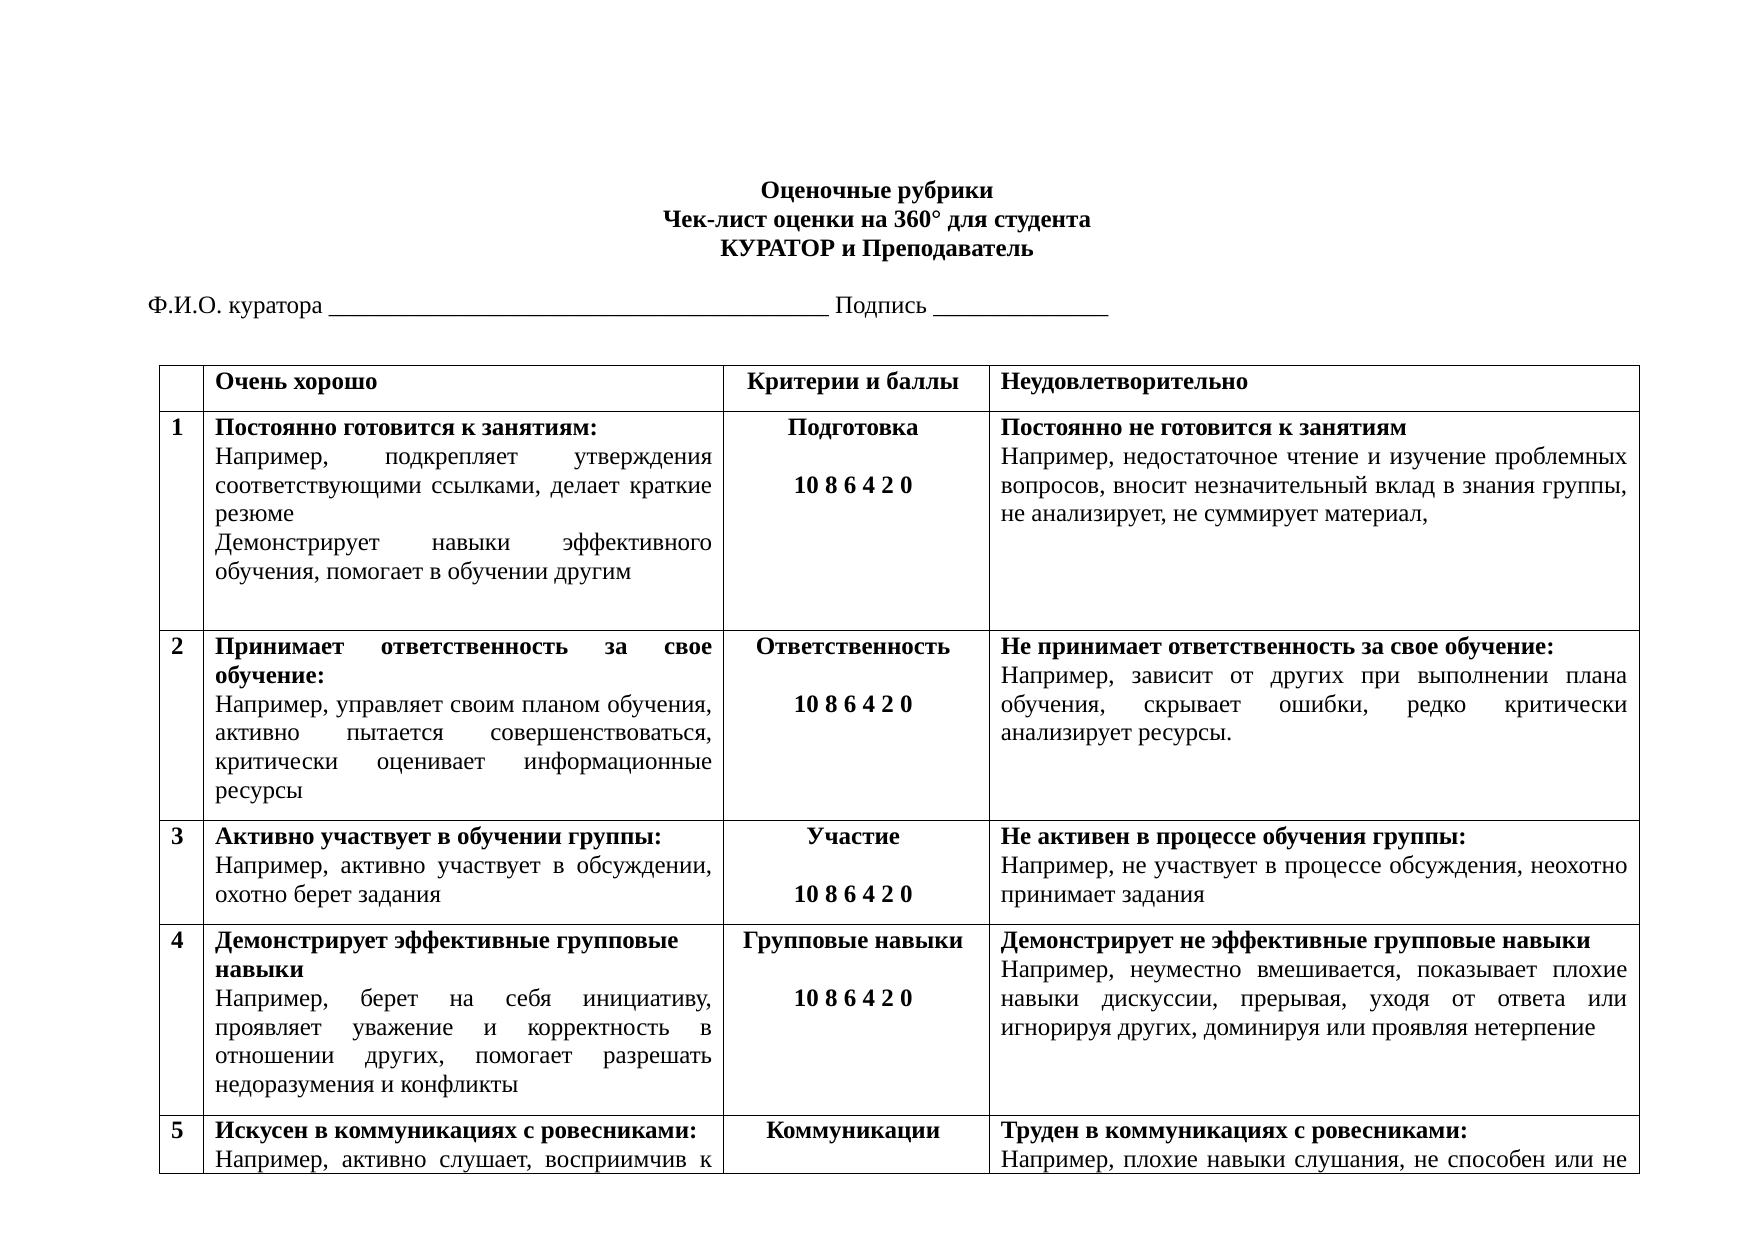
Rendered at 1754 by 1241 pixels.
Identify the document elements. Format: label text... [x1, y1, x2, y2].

table_header Критерии и баллы [724, 366, 989, 411]
table_cell Участие 10 8 6 4 2 0 [724, 821, 989, 924]
table_cell Подготовка 10 8 6 4 2 0 [724, 412, 989, 630]
table_header Неудовлетворительно [990, 366, 1639, 411]
table_cell Групповые навыки 10 8 6 4 2 0 [724, 925, 989, 1114]
table_cell Не принимает ответственность за свое обучение: Например, зависит от других при выполнении плана обучения, скрывает ошибки, редко критически анализирует ресурсы. [990, 631, 1639, 820]
table_cell 3 [160, 821, 203, 924]
table_cell 1 [160, 412, 203, 630]
table_cell 4 [160, 925, 203, 1114]
table_cell Принимает ответственность за свое обучение: Например, управляет своим планом обучения, активно пытается совершенствоваться, критически оценивает информационные ресурсы [204, 631, 723, 820]
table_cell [990, 1116, 1639, 1173]
table_cell Постоянно готовится к занятиям: Например, подкрепляет утверждения соответствующими ссылками, делает краткие резюме Демонстрирует навыки эффективного обучения, помогает в обучении другим [204, 412, 723, 630]
text КУРАТОР и Преподаватель [118, 233, 1636, 262]
table_cell 2 [160, 631, 203, 820]
table_cell Постоянно не готовится к занятиям Например, недостаточное чтение и изучение проблемных вопросов, вносит незначительный вклад в знания группы, не анализирует, не суммирует материал, [990, 412, 1639, 630]
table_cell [204, 1116, 723, 1173]
table_header [160, 366, 203, 411]
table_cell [724, 1116, 989, 1173]
table_header Очень хорошо [204, 366, 723, 411]
table_cell Не активен в процессе обучения группы: Например, не участвует в процессе обсуждения, неохотно принимает задания [990, 821, 1639, 924]
table_cell Демонстрирует не эффективные групповые навыки Например, неуместно вмешивается, показывает плохие навыки дискуссии, прерывая, уходя от ответа или игнорируя других, доминируя или проявляя нетерпение [990, 925, 1639, 1114]
table_cell Ответственность 10 8 6 4 2 0 [724, 631, 989, 820]
table_cell Демонстрирует эффективные групповые навыки Например, берет на себя инициативу, проявляет уважение и корректность в отношении других, помогает разрешать недоразумения и конфликты [204, 925, 723, 1114]
text Ф.И.О. куратора ________________________________________ Подпись ______________ [118, 291, 1636, 319]
table_cell 5 [160, 1116, 203, 1173]
table_cell Активно участвует в обучении группы: Например, активно участвует в обсуждении, охотно берет задания [204, 821, 723, 924]
text Оценочные рубрики [118, 176, 1636, 204]
text Чек-лист оценки на 360° для студента [118, 204, 1636, 233]
